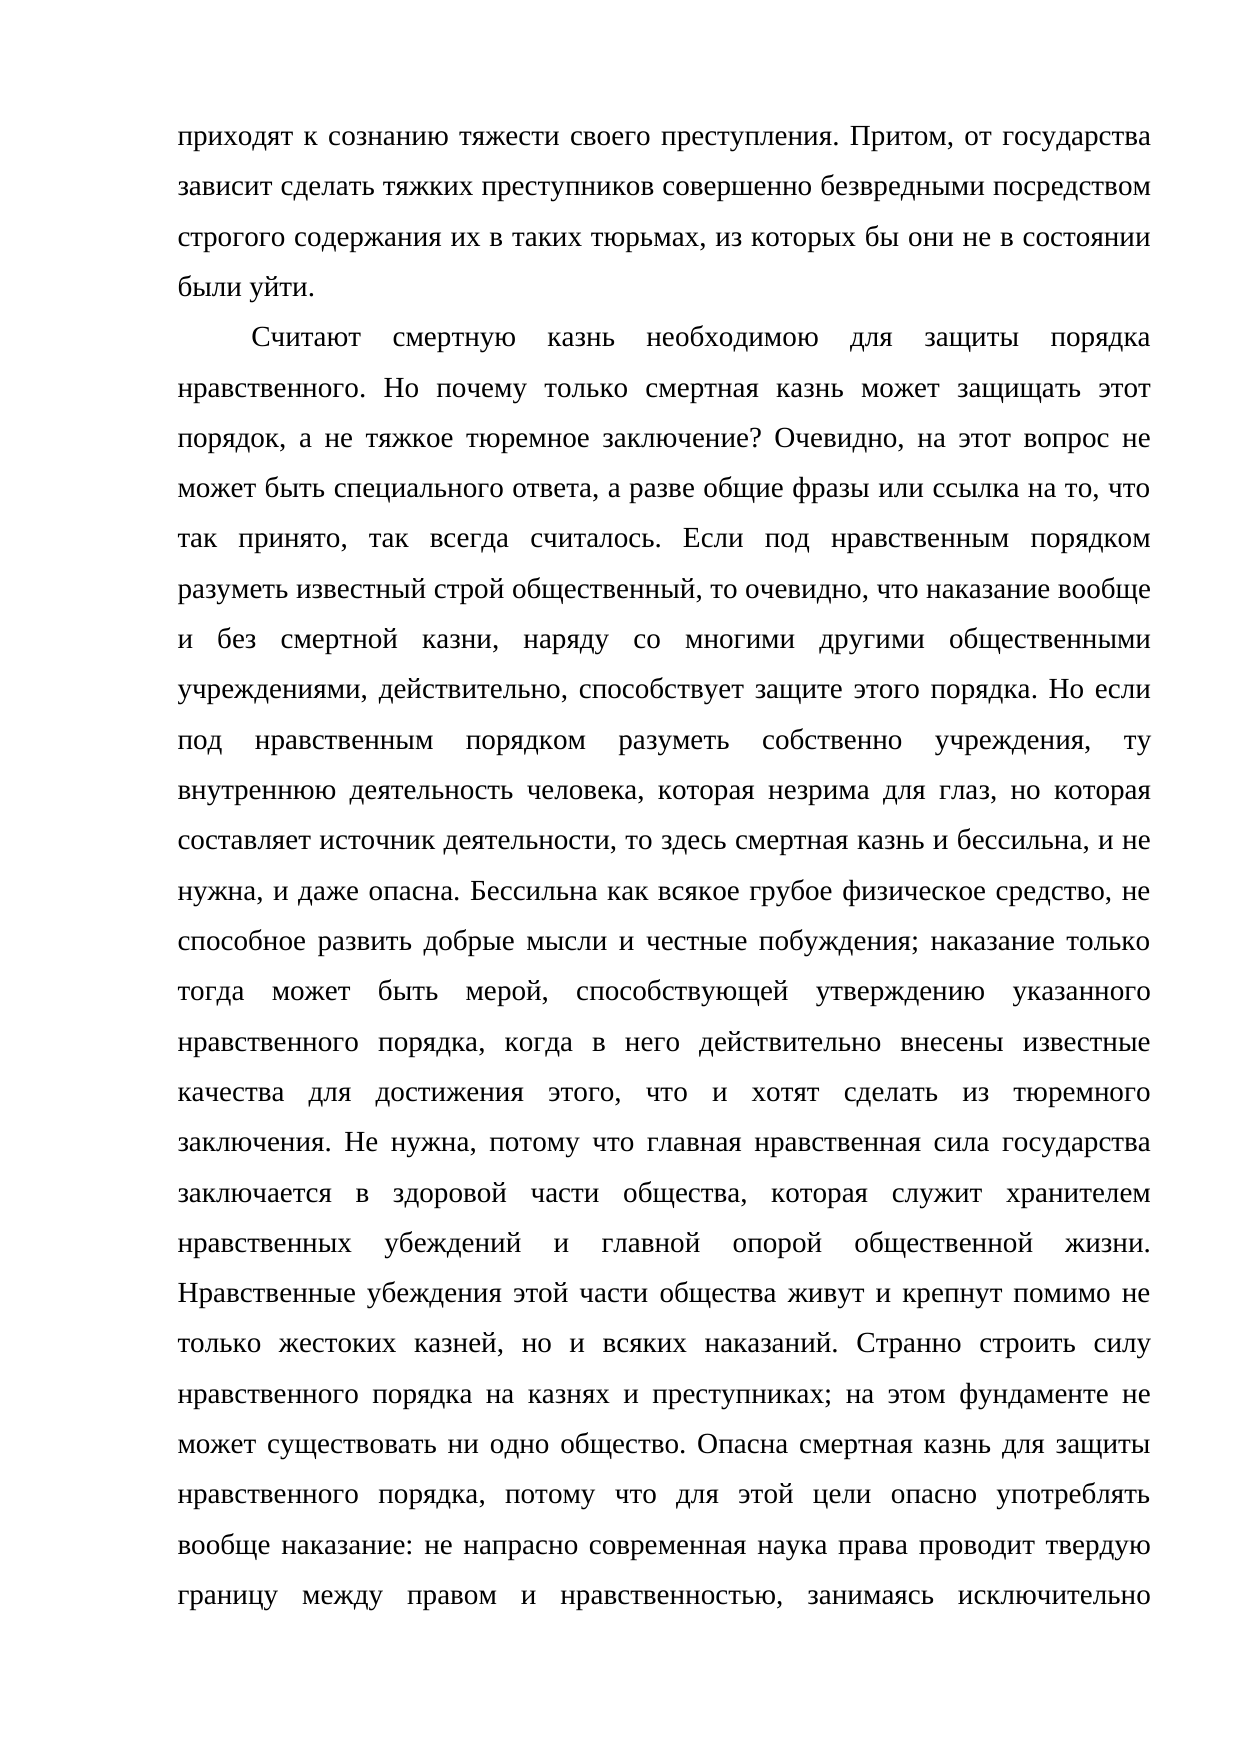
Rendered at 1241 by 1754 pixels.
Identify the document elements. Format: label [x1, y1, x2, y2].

text [177, 118, 1152, 303]
text [177, 319, 1152, 1611]
